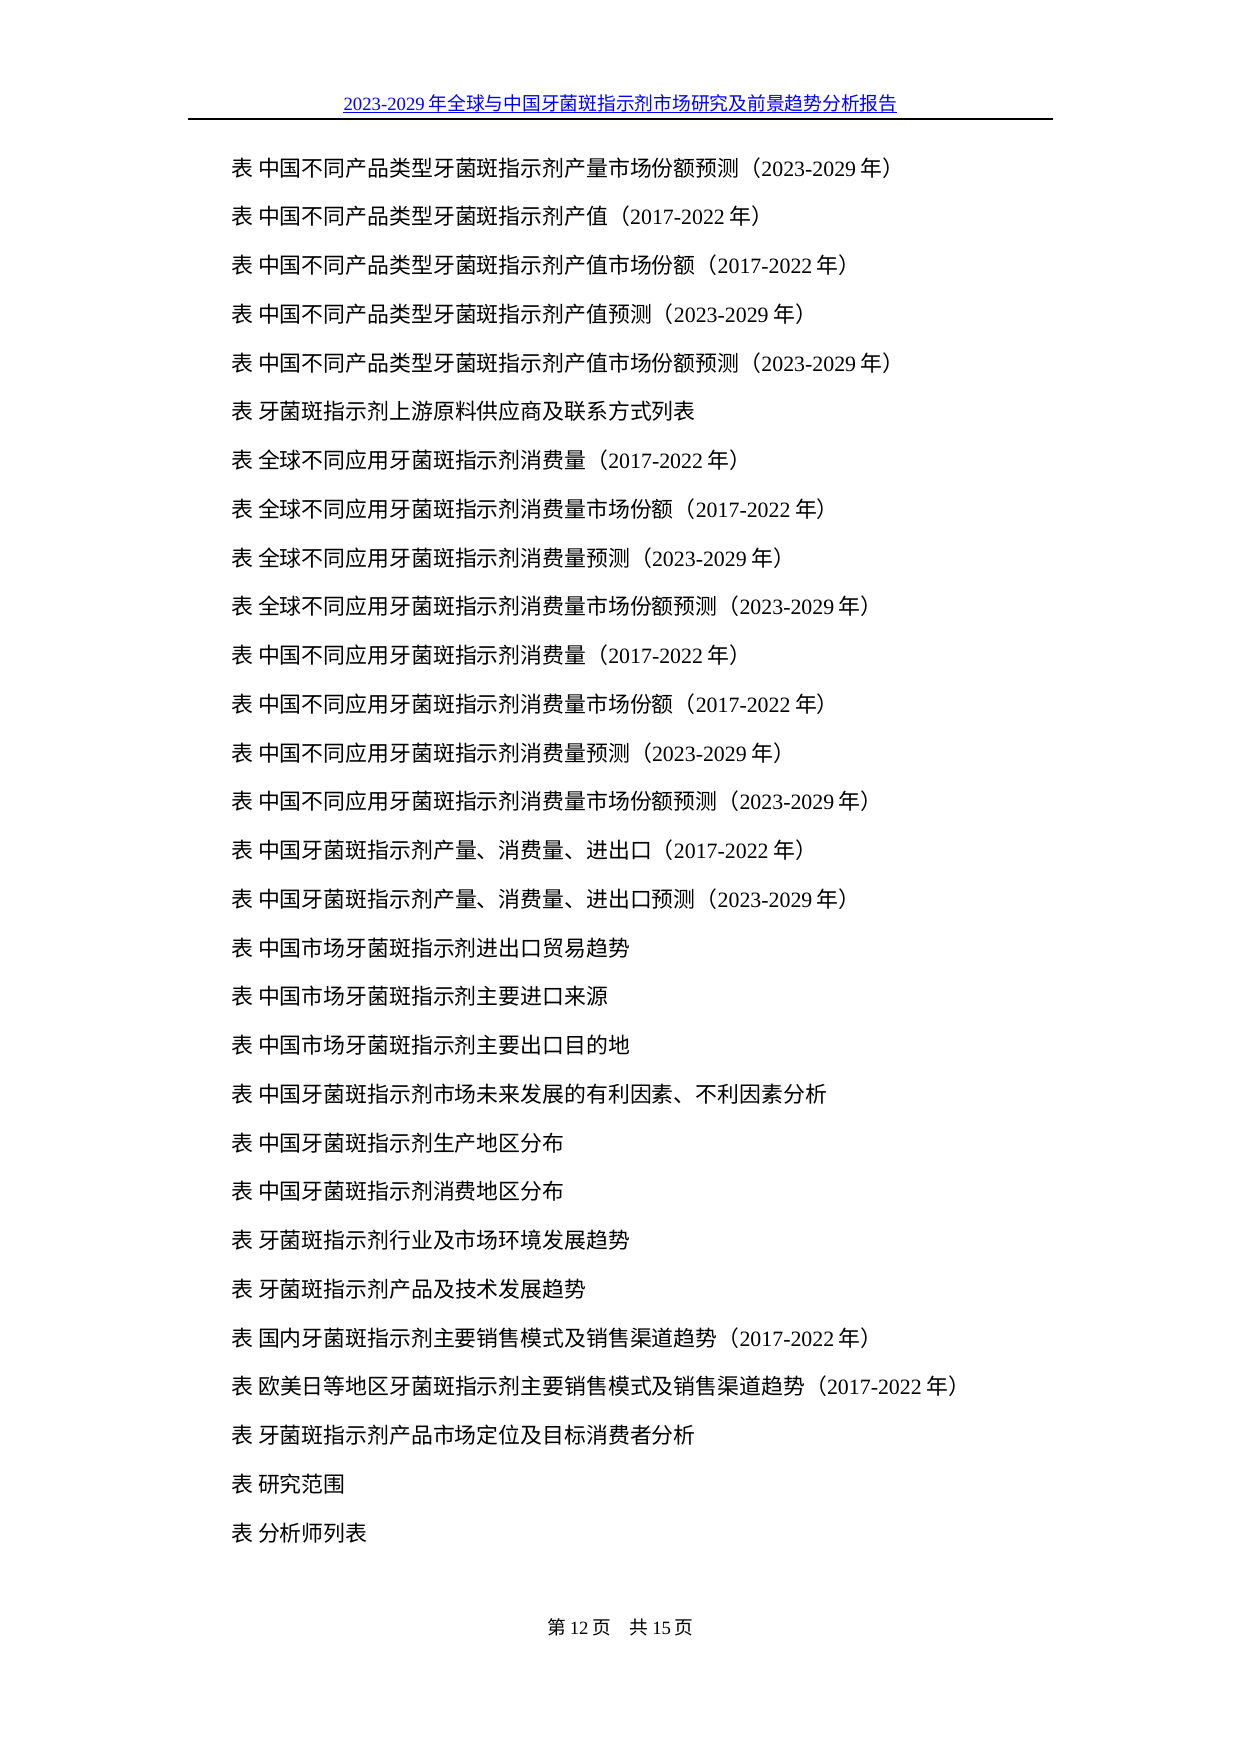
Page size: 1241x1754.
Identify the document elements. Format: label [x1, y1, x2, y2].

text [187, 150, 1053, 1548]
